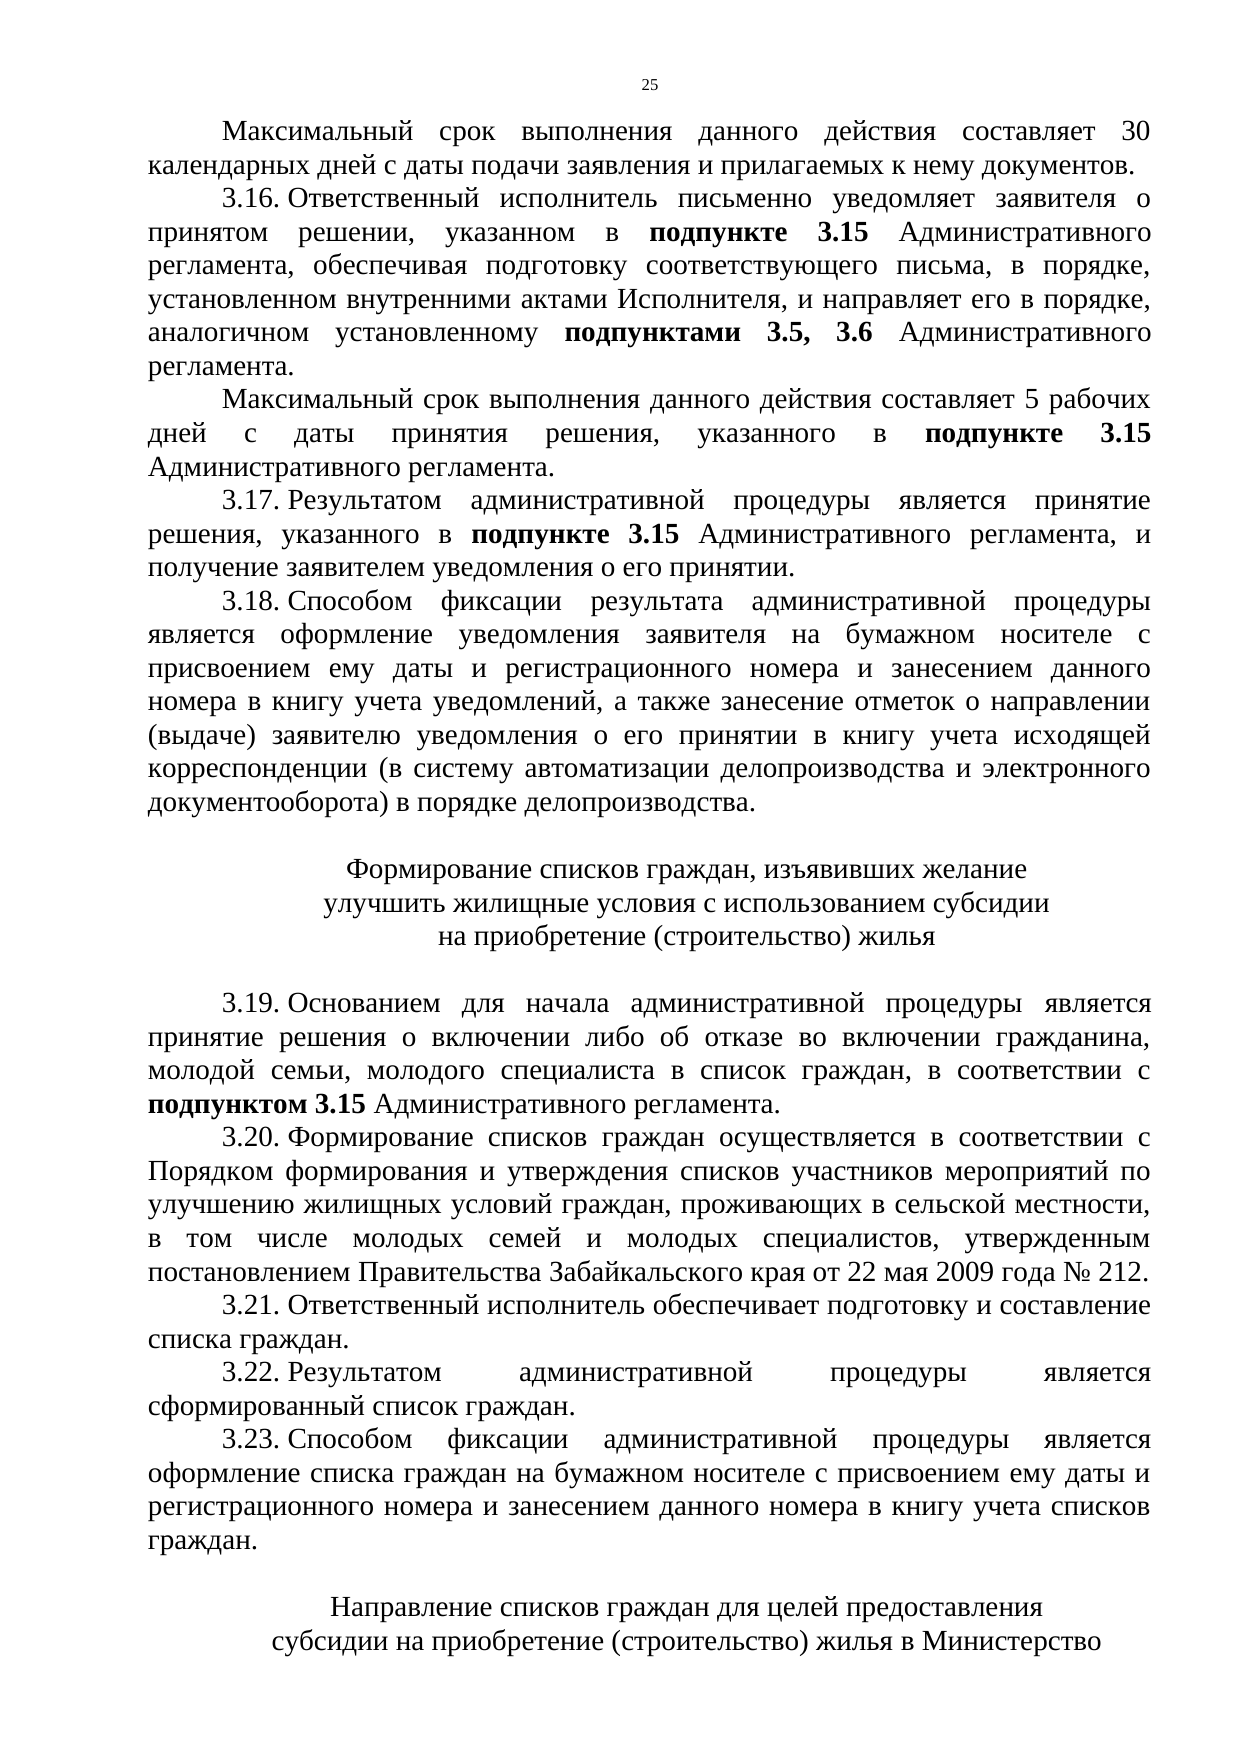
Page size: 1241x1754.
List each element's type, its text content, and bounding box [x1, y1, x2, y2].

text Максимальный срок выполнения данного действия составляет 30 календарных дней с даты подачи заявления и прилагаемых к нему документов. [148, 113, 1152, 180]
text Направление списков граждан для целей предоставления [148, 1589, 1152, 1623]
text 3.16. Ответственный исполнитель письменно уведомляет заявителя о принятом решении, указанном в подпункте 3.15 Административного регламента, обеспечивая подготовку соответствующего письма, в порядке, установленном внутренними актами Исполнителя, и направляет его в порядке, аналогичном установленному подпунктами 3.5, 3.6 Административного регламента. [148, 180, 1152, 382]
text улучшить жилищные условия с использованием субсидии [148, 885, 1152, 918]
text Формирование списков граждан, изъявивших желание [148, 851, 1152, 885]
text Максимальный срок выполнения данного действия составляет 5 рабочих дней с даты принятия решения, указанного в подпункте 3.15 Административного регламента. [148, 382, 1152, 482]
text 3.20. Формирование списков граждан осуществляется в соответствии с Порядком формирования и утверждения списков участников мероприятий по улучшению жилищных условий граждан, проживающих в сельской местности, в том числе молодых семей и молодых специалистов, утвержденным постановлением Правительства Забайкальского края от 22 мая 2009 года № 212. [148, 1119, 1152, 1287]
text 3.23. Способом фиксации административной процедуры является оформление списка граждан на бумажном носителе с присвоением ему даты и регистрационного номера и занесением данного номера в книгу учета списков граждан. [148, 1421, 1152, 1556]
text 3.19. Основанием для начала административной процедуры является принятие решения о включении либо об отказе во включении гражданина, молодой семьи, молодого специалиста в список граждан, в соответствии с подпунктом 3.15 Административного регламента. [148, 985, 1152, 1119]
text 3.22. Результатом административной процедуры является сформированный список граждан. [148, 1354, 1152, 1421]
text 3.18. Способом фиксации результата административной процедуры является оформление уведомления заявителя на бумажном носителе с присвоением ему даты и регистрационного номера и занесением данного номера в книгу учета уведомлений, а также занесение отметок о направлении (выдаче) заявителю уведомления о его принятии в книгу учета исходящей корреспонденции (в систему автоматизации делопроизводства и электронного документооборота) в порядке делопроизводства. [148, 583, 1152, 818]
text 3.21. Ответственный исполнитель обеспечивает подготовку и составление списка граждан. [148, 1287, 1152, 1354]
text субсидии на приобретение (строительство) жилья в Министерство [148, 1623, 1152, 1656]
text 3.17. Результатом административной процедуры является принятие решения, указанного в подпункте 3.15 Административного регламента, и получение заявителем уведомления о его принятии. [148, 482, 1152, 583]
text на приобретение (строительство) жилья [148, 918, 1152, 952]
